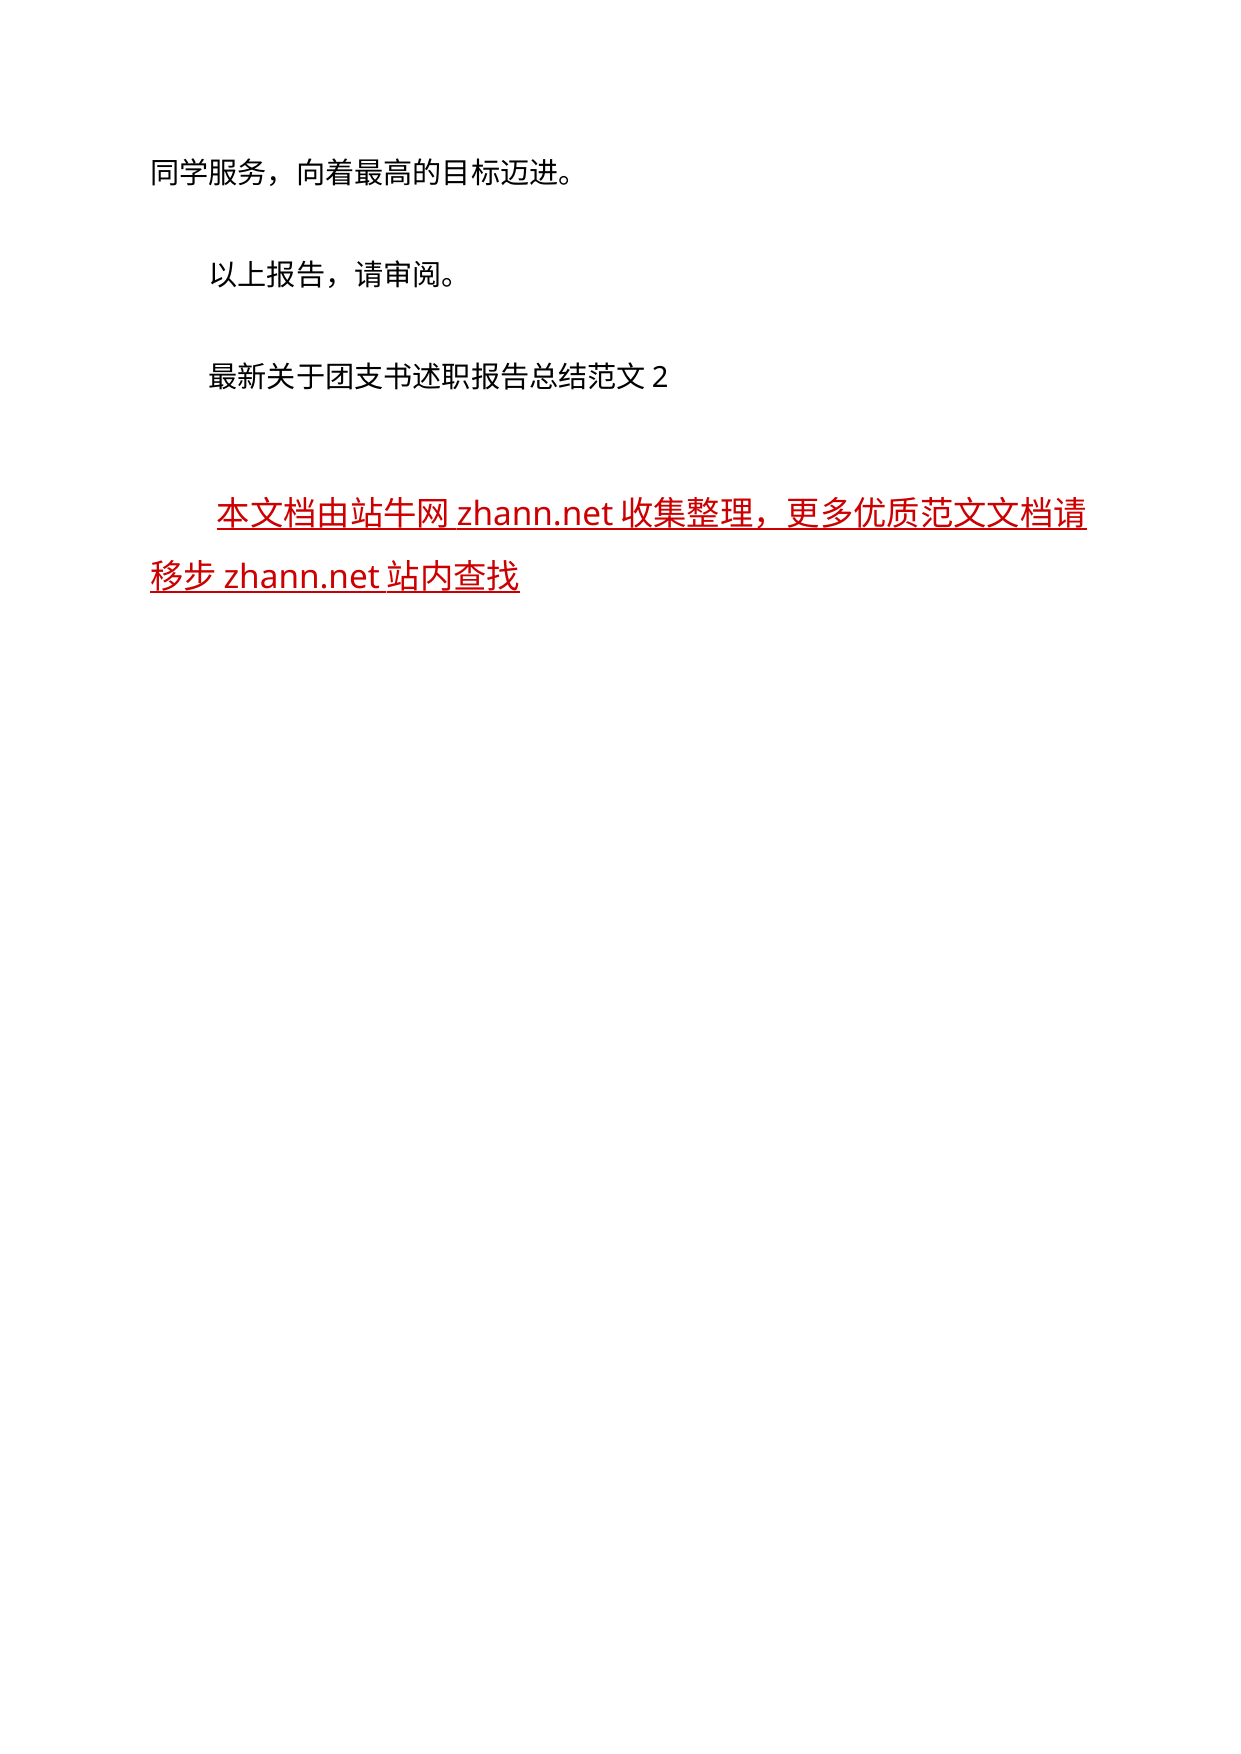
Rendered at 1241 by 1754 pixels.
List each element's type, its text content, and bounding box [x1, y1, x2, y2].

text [150, 150, 1090, 192]
text 以上报告，请审阅。 [150, 252, 1090, 294]
text 本文档由站牛网zhann.net收集整理，更多优质范文文档请移步zhann.net站内查找 [150, 487, 1090, 598]
text 最新关于团支书述职报告总结范文2 [150, 353, 1090, 396]
